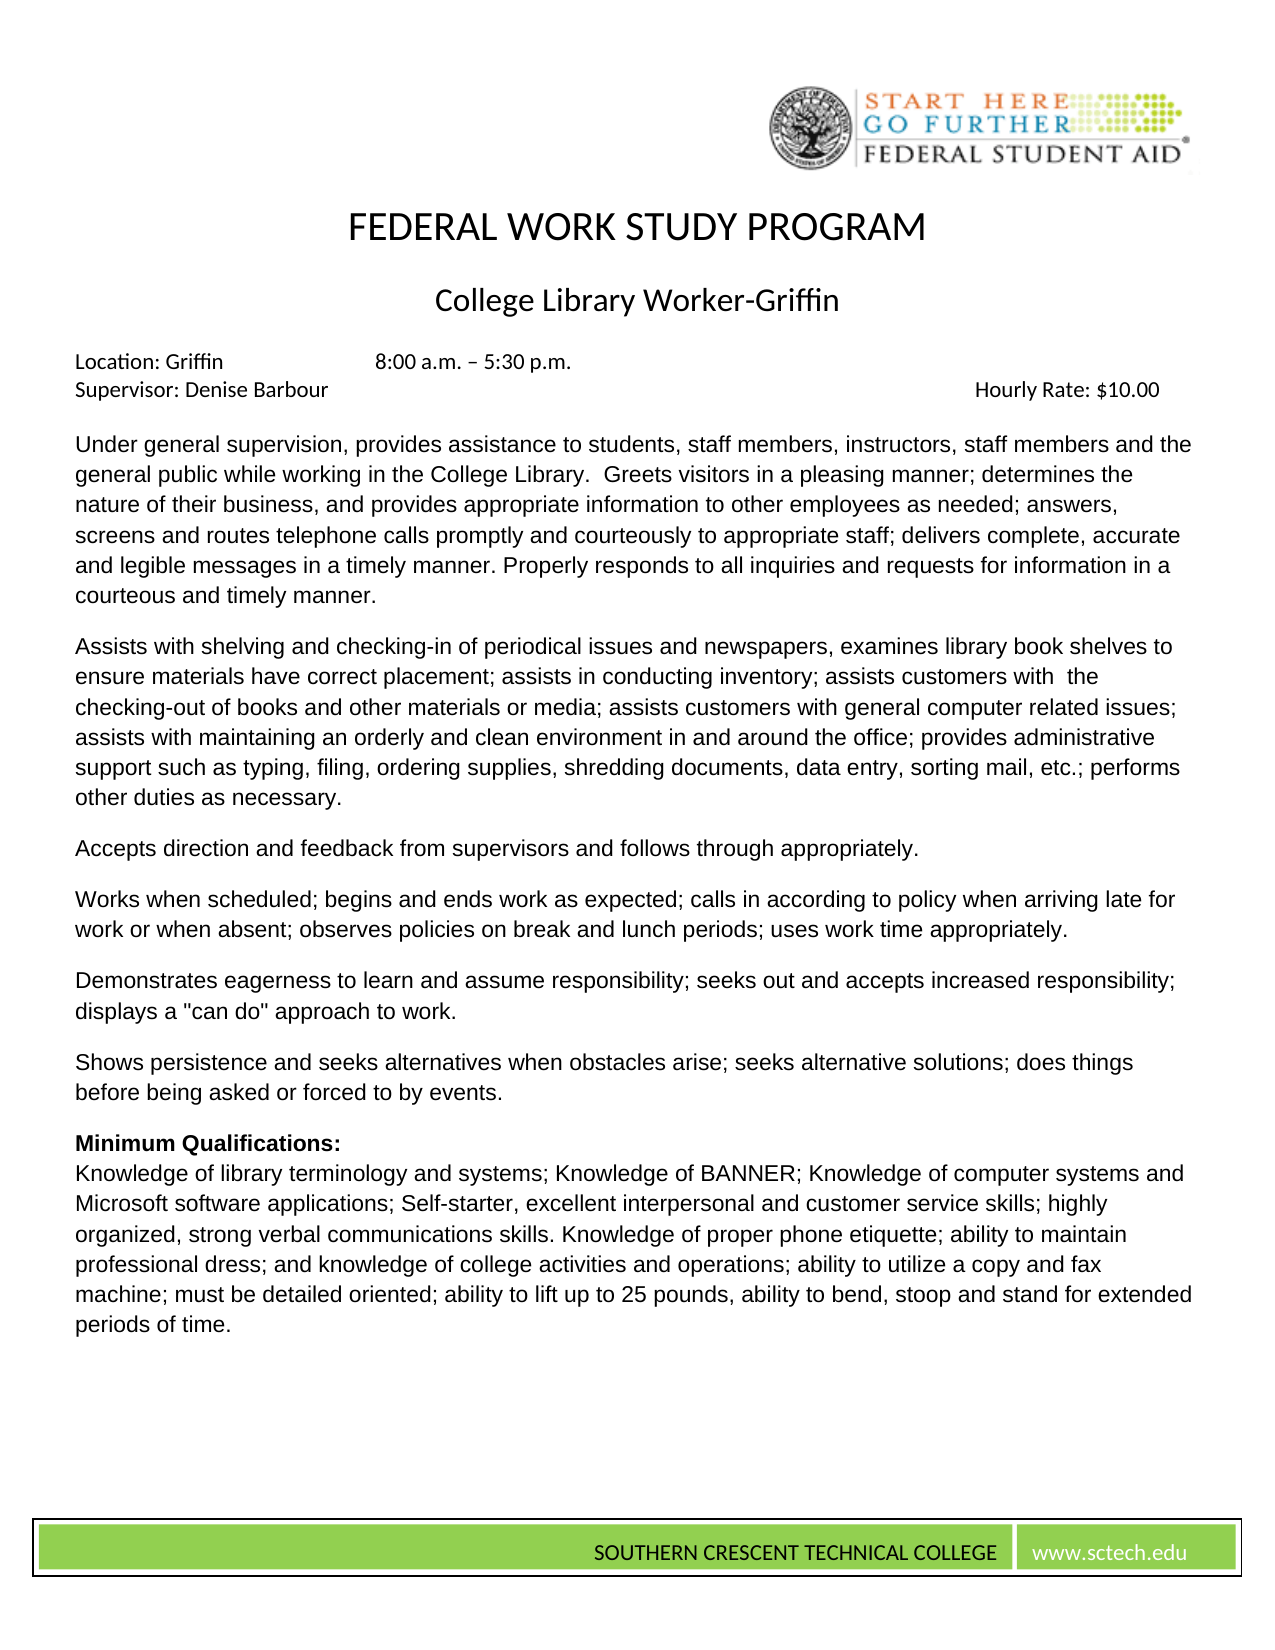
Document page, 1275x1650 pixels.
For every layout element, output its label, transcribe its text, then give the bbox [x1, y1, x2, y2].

picture [765, 75, 1200, 175]
text Supervisor: Denise Barbour Hourly Rate: $10.00 [75, 375, 1200, 403]
text Assists with shelving and checking-in of periodical issues and newspapers, examines library book shelves to ensure materials have correct placement; assists in conducting inventory; assists customers with the checking-out of books and other materials or media; assists customers with general computer related issues; assists with maintaining an orderly and clean environment in and around the office; provides administrative support such as typing, filing, ordering supplies, shredding documents, data entry, sorting mail, etc.; performs other duties as necessary. [75, 633, 1200, 810]
text Works when scheduled; begins and ends work as expected; calls in according to policy when arriving late for work or when absent; observes policies on break and lunch periods; uses work time appropriately. [75, 886, 1200, 943]
text Shows persistence and seeks alternatives when obstacles arise; seeks alternative solutions; does things before being asked or forced to by events. [75, 1049, 1200, 1105]
text Demonstrates eagerness to learn and assume responsibility; seeks out and accepts increased responsibility; displays a "can do" approach to work. [75, 967, 1200, 1024]
text FEDERAL WORK STUDY PROGRAM [75, 200, 1200, 251]
text Under general supervision, provides assistance to students, staff members, instructors, staff members and the general public while working in the College Library. Greets visitors in a pleasing manner; determines the nature of their business, and provides appropriate information to other employees as needed; answers, screens and routes telephone calls promptly and courteously to appropriate staff; delivers complete, accurate and legible messages in a timely manner. Properly responds to all inquiries and requests for information in a courteous and timely manner. [75, 431, 1200, 608]
text Accepts direction and feedback from supervisors and follows through appropriately. [75, 835, 1200, 861]
text College Library Worker-Griffin [75, 279, 1200, 320]
text Location: Griffin 8:00 a.m. – 5:30 p.m. [75, 347, 1200, 375]
text Minimum Qualifications: Knowledge of library terminology and systems; Knowledge of BANNER; Knowledge of computer systems and Microsoft software applications; Self-starter, excellent interpersonal and customer service skills; highly organized, strong verbal communications skills. Knowledge of proper phone etiquette; ability to maintain professional dress; and knowledge of college activities and operations; ability to utilize a copy and fax machine; must be detailed oriented; ability to lift up to 25 pounds, ability to bend, stoop and stand for extended periods of time. [75, 1130, 1200, 1337]
